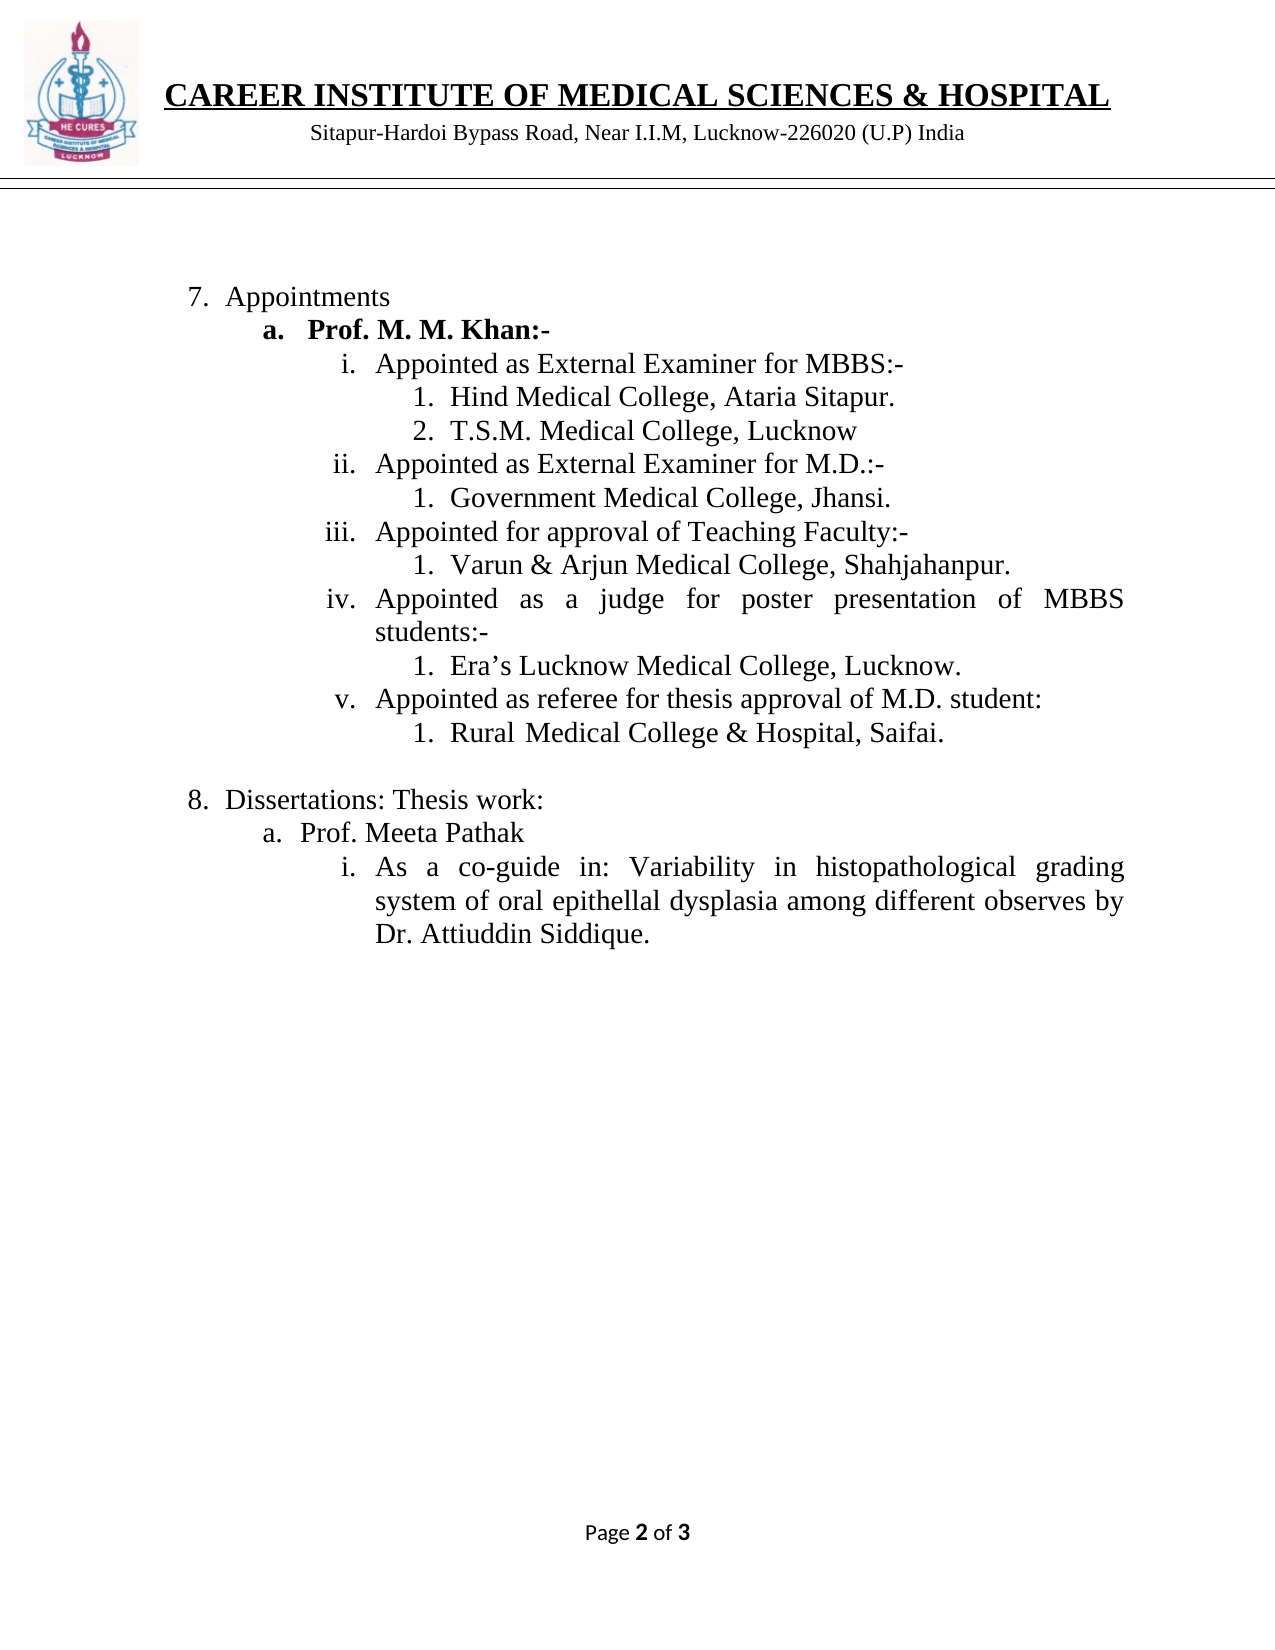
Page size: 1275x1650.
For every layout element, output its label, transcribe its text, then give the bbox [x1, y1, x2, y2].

list Appointed for approval of Teaching Faculty:- [356, 514, 1125, 547]
list T.S.M. Medical College, Lucknow [412, 413, 1125, 447]
list Appointed as External Examiner for MBBS:- [356, 346, 1125, 379]
list Government Medical College, Jhansi. [412, 480, 1125, 514]
list As a co-guide in: Variability in histopathological grading system of oral epithellal dysplasia among different observes by Dr. Attiuddin Siddique. [356, 849, 1125, 950]
list Appointed as External Examiner for M.D.:- [356, 447, 1125, 480]
list Varun & Arjun Medical College, Shahjahanpur. [412, 547, 1125, 581]
list Appointed as a judge for poster presentation of MBBS students:- [356, 581, 1125, 648]
list Prof. Meeta Pathak [262, 816, 1125, 849]
list Rural Medical College & Hospital, Saifai. [412, 715, 1125, 748]
list Hind Medical College, Ataria Sitapur. [412, 379, 1125, 413]
picture [23, 20, 139, 166]
list Era’s Lucknow Medical College, Lucknow. [412, 648, 1125, 681]
list Prof. M. M. Khan:- [262, 312, 1125, 346]
list Dissertations: Thesis work: [187, 782, 1125, 816]
list Appointed as referee for thesis approval of M.D. student: [356, 681, 1125, 715]
list Appointments [187, 279, 1125, 312]
